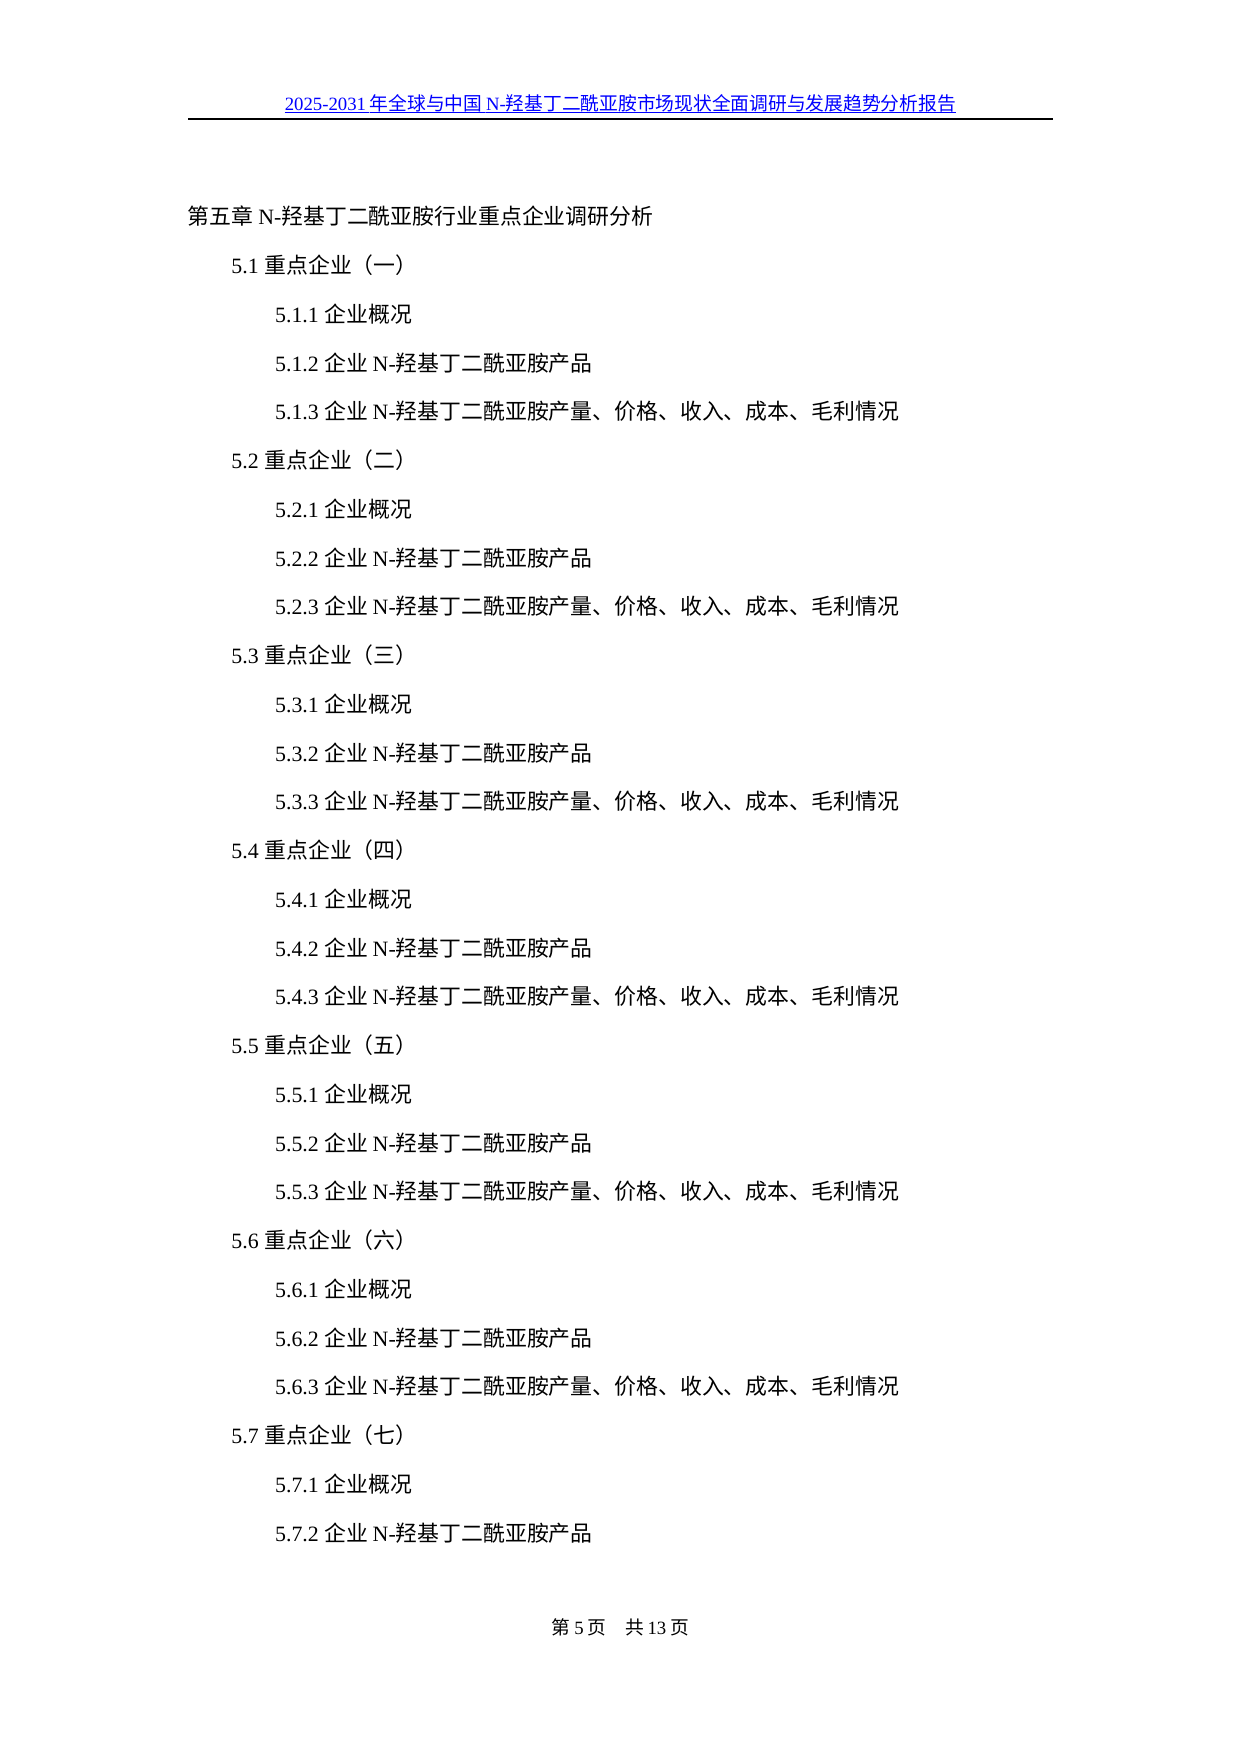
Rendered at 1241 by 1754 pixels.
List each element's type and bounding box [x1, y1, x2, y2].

text [187, 150, 1053, 1548]
